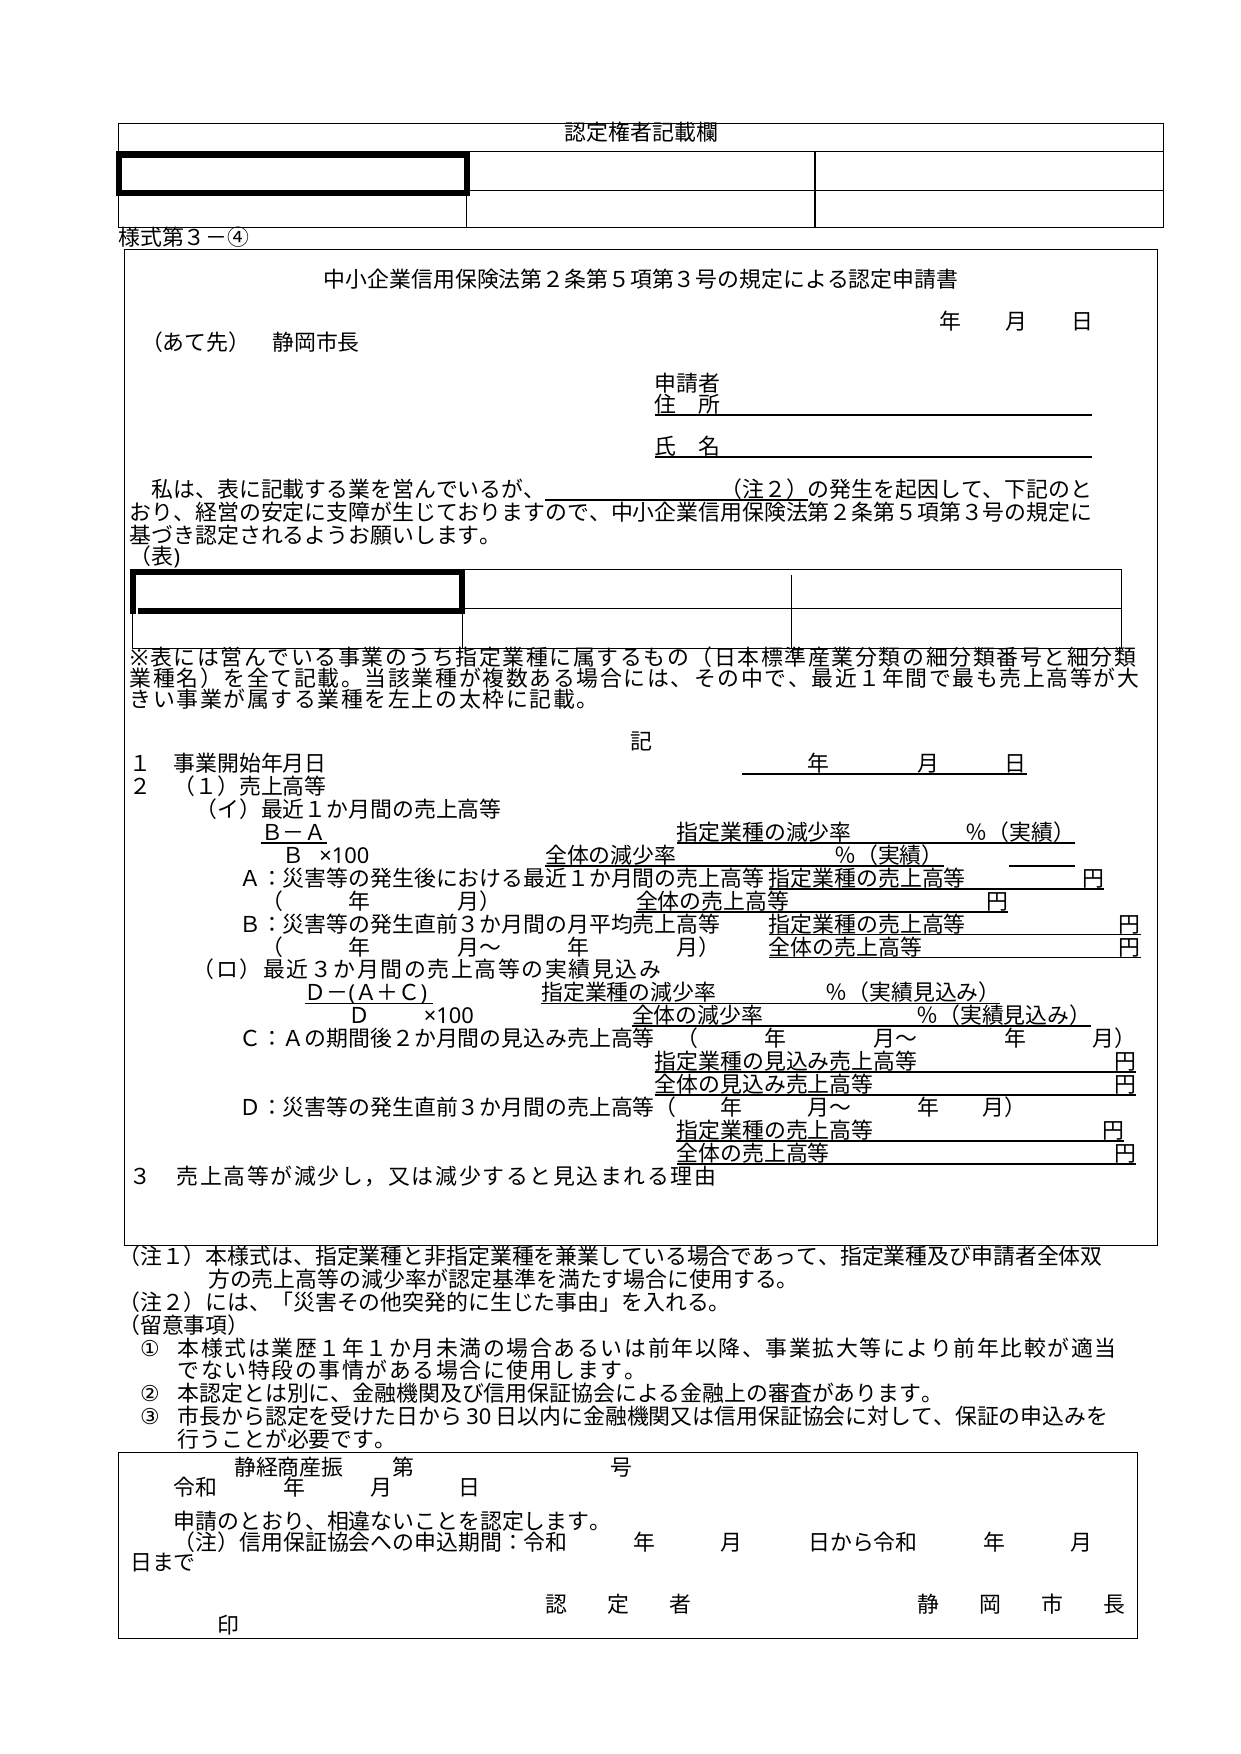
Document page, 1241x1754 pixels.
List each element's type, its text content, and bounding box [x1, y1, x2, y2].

text （留意事項） [118, 1315, 1122, 1338]
table_header 中小企業信用保険法第２条第５項第３号の規定による認定申請書 年 月 日 （あて先） 静岡市長 申請者 住 所 氏 名 私は、表に記載する業を営んでいるが、 （注２）の発生を起因して、下記のとおり、経営の安定に支障が生じておりますので、中小企業信用保険法第２条第５項第３号の規定に基づき認定されるようお願いします。 （表) ※表には営んでいる事業のうち指定業種に属するもの（日本標準産業分類の細分類番号と細分類業種名）を全て記載。当該業種が複数ある場合には、その中で、最近１年間で最も売上高等が大きい事業が属する業種を左上の太枠に記載。 記 １ 事業開始年月日 年 月 日 ２ （１）売上高等 （イ）最近１か月間の売上高等 Ｂ－Ａ 指定業種の減少率 ％（実績） Ｂ ×100 全体の減少率 ％（実績） Ａ：災害等の発生後における最近１か月間の売上高等 指定業種の売上高等 円 （ 年 月） 全体の売上高等 円 Ｂ：災害等の発生直前３か月間の月平均売上高等 指定業種の売上高等 円 （ 年 月～ 年 月） 全体の売上高等 円 （ロ）最近３か月間の売上高等の実績見込み Ｄ－(Ａ＋Ｃ) 指定業種の減少率 ％（実績見込み） Ｄ ×100 全体の減少率 ％（実績見込み） Ｃ：Ａの期間後２か月間の見込み売上高等 （ 年 月～ 年 月） 指定業種の見込み売上高等 円 全体の見込み売上高等 円 Ｄ：災害等の発生直前３か月間の売上高等（ 年 月～ 年 月） 指定業種の売上高等 円 全体の売上高等 円３ 売上高等が減少し，又は減少すると見込まれる理由 [125, 250, 1157, 1245]
table_cell [467, 191, 814, 227]
list 市長から認定を受けた日から30日以内に金融機関又は信用保証協会に対して、保証の申込みを行うことが必要です。 [140, 1406, 1122, 1452]
table_cell [816, 152, 1163, 189]
list 本様式は業歴１年１か月未満の場合あるいは前年以降、事業拡大等により前年比較が適当でない特段の事情がある場合に使用します。 [140, 1338, 1122, 1383]
table_header 認定権者記載欄 [119, 124, 1163, 151]
table_cell [470, 152, 814, 189]
text （注１）本様式は、指定業種と非指定業種を兼業している場合であって、指定業種及び申請者全体双方の売上高等の減少率が認定基準を満たす場合に使用する。 [118, 1246, 1122, 1292]
text 様式第３－④ [118, 228, 1122, 249]
table_cell [816, 191, 1163, 227]
table_cell [119, 196, 466, 227]
list 本認定とは別に、金融機関及び信用保証協会による金融上の審査があります。 [140, 1383, 1122, 1406]
table_cell [122, 158, 464, 189]
table_header 静経商産振 第 号 令和 年 月 日 申請のとおり、相違ないことを認定します。 （注）信用保証協会への申込期間：令和 年 月 日から令和 年 月 日まで 認定者 静岡市長 印 [119, 1453, 1137, 1637]
text （注２）には、「災害その他突発的に生じた事由」を入れる。 [118, 1292, 1122, 1315]
